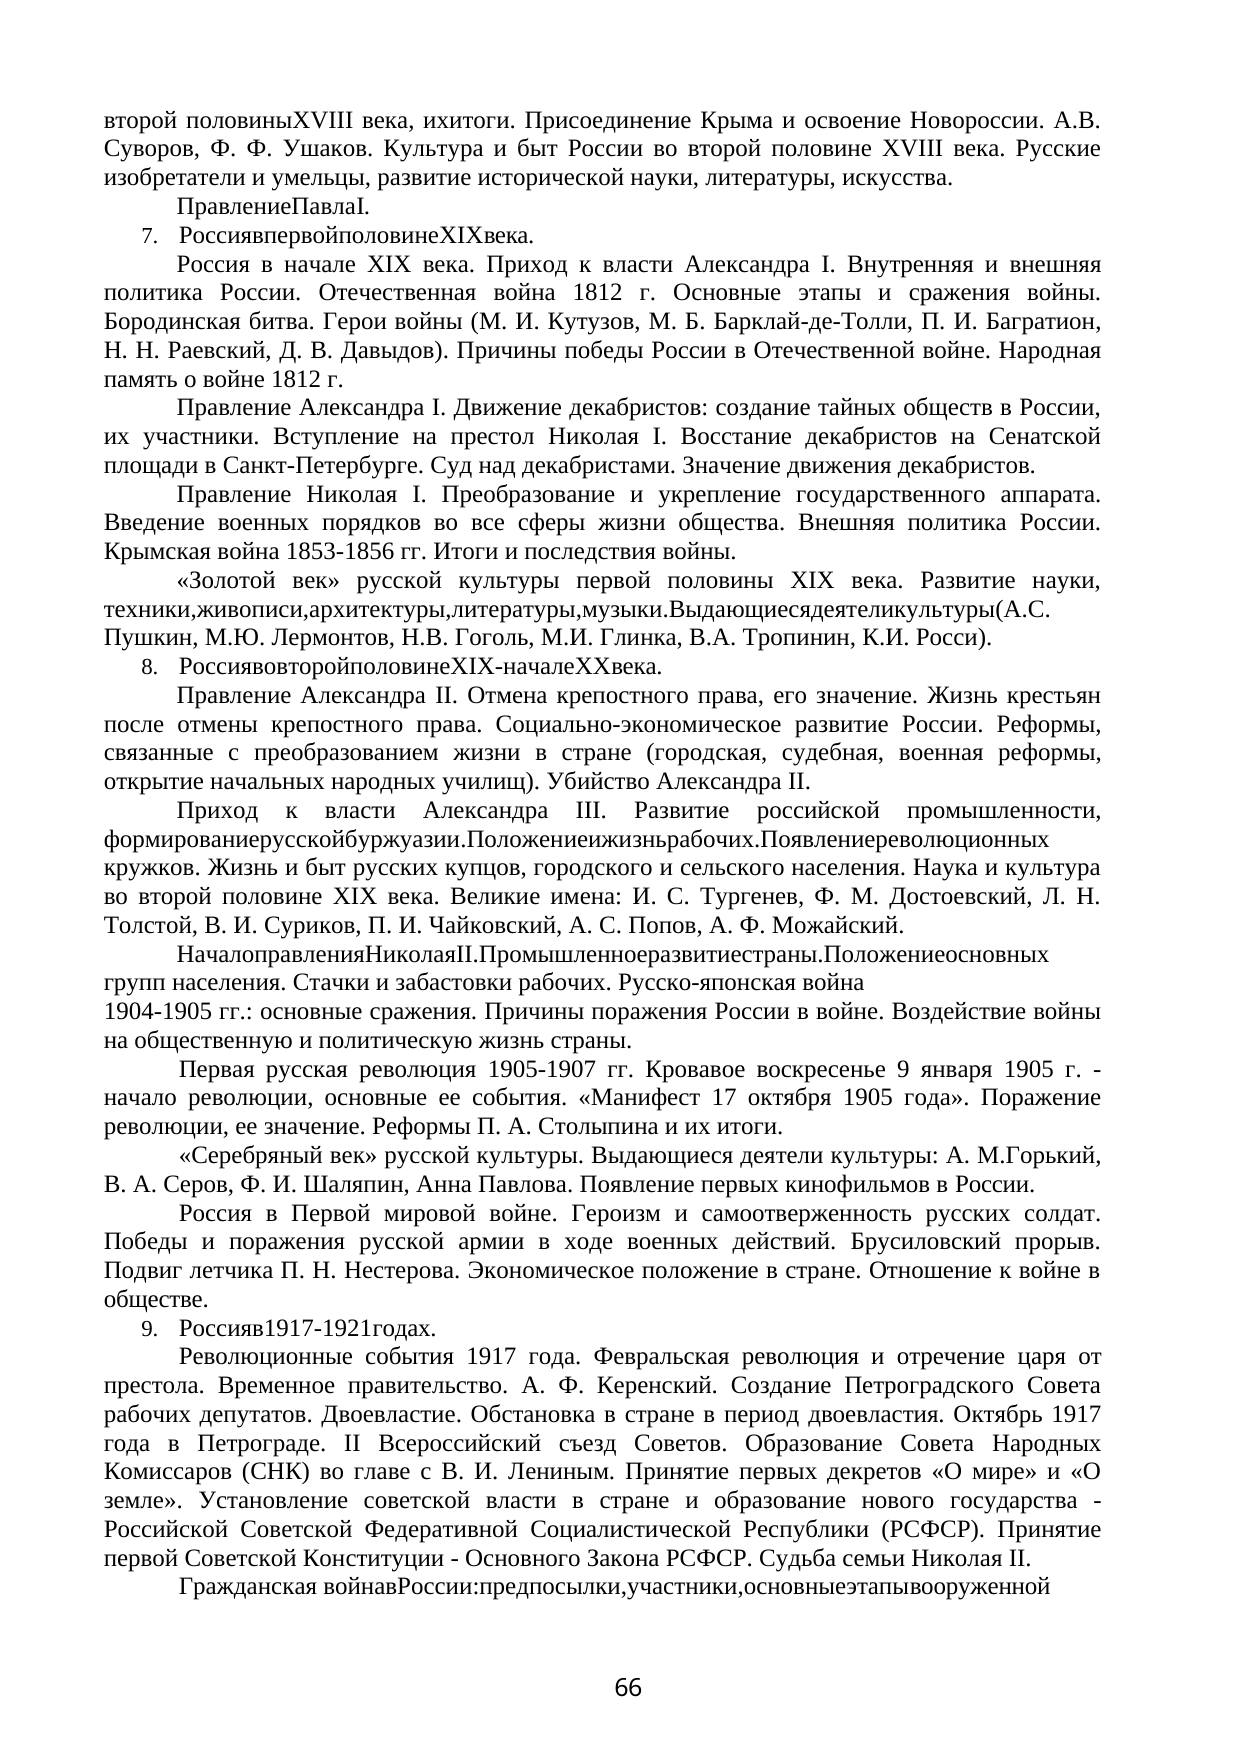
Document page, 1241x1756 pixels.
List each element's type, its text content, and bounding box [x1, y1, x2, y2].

text НачалоправленияНиколаяII.Промышленноеразвитиестраны.Положениеосновных групп населения. Стачки и забастовки рабочих. Русско-японская война [103, 939, 1102, 996]
text «Золотой век» русской культуры первой половины XIX века. Развитие науки, техники,живописи,архитектуры,литературы,музыки.Выдающиесядеятеликультуры(А.С. Пушкин, М.Ю. Лермонтов, Н.В. Гоголь, М.И. Глинка, В.А. Тропинин, К.И. Росси). [103, 565, 1102, 651]
text Революционные события 1917 года. Февральская революция и отречение царя от престола. Временное правительство. А. Ф. Керенский. Создание Петроградского Совета рабочих депутатов. Двоевластие. Обстановка в стране в период двоевластия. Октябрь 1917 года в Петрограде. II Всероссийский съезд Советов. Образование Совета Народных Комиссаров (СНК) во главе с В. И. Лениным. Принятие первых декретов «О мире» и «О земле». Установление советской власти в стране и образование нового государства - Российской Советской Федеративной Социалистической Республики (РСФСР). Принятие первой Советской Конституции - Основного Закона РСФСР. Судьба семьи Николая II. [103, 1341, 1102, 1571]
text ПравлениеПавлаI. [176, 191, 1211, 220]
text Правление Александра II. Отмена крепостного права, его значение. Жизнь крестьян после отмены крепостного права. Социально-экономическое развитие России. Реформы, связанные с преобразованием жизни в стране (городская, судебная, военная реформы, открытие начальных народных училищ). Убийство Александра II. [103, 680, 1102, 795]
text Россия в Первой мировой войне. Героизм и самоотверженность русских солдат. Победы и поражения русской армии в ходе военных действий. Брусиловский прорыв. Подвиг летчика П. Н. Нестерова. Экономическое положение в стране. Отношение к войне в обществе. [103, 1198, 1102, 1313]
text 1904-1905 гг.: основные сражения. Причины поражения России в войне. Воздействие войны на общественную и политическую жизнь страны. [103, 996, 1102, 1054]
text Первая русская революция 1905-1907 гг. Кровавое воскресенье 9 января 1905 г. - начало революции, основные ее события. «Манифест 17 октября 1905 года». Поражение революции, ее значение. Реформы П. А. Столыпина и их итоги. [103, 1054, 1102, 1140]
text Приход к власти Александра III. Развитие российской промышленности, формированиерусскойбуржуазии.Положениеижизньрабочих.Появлениереволюционных кружков. Жизнь и быт русских купцов, городского и сельского населения. Наука и культура во второй половине XIX века. Великие имена: И. С. Тургенев, Ф. М. Достоевский, Л. Н. Толстой, В. И. Суриков, П. И. Чайковский, А. С. Попов, А. Ф. Можайский. [103, 795, 1102, 939]
text Правление Николая I. Преобразование и укрепление государственного аппарата. Введение военных порядков во все сферы жизни общества. Внешняя политика России. Крымская война 1853-1856 гг. Итоги и последствия войны. [103, 479, 1102, 565]
text Россия в начале XIX века. Приход к власти Александра I. Внутренняя и внешняя политика России. Отечественная война 1812 г. Основные этапы и сражения войны. Бородинская битва. Герои войны (М. И. Кутузов, М. Б. Барклай-де-Толли, П. И. Багратион, Н. Н. Раевский, Д. В. Давыдов). Причины победы России в Отечественной войне. Народная память о войне 1812 г. [103, 249, 1102, 392]
text Гражданская войнавРоссии:предпосылки,участники,основныеэтапывооруженной [178, 1571, 1211, 1600]
list Россияв1917-1921годах. [141, 1313, 1211, 1341]
text «Серебряный век» русской культуры. Выдающиеся деятели культуры: А. М.Горький, В. А. Серов, Ф. И. Шаляпин, Анна Павлова. Появление первых кинофильмов в России. [103, 1140, 1102, 1198]
text Правление Александра I. Движение декабристов: создание тайных обществ в России, их участники. Вступление на престол Николая I. Восстание декабристов на Сенатской площади в Санкт-Петербурге. Суд над декабристами. Значение движения декабристов. [103, 392, 1102, 479]
text второй половиныXVIII века, ихитоги. Присоединение Крыма и освоение Новороссии. А.В. Суворов, Ф. Ф. Ушаков. Культура и быт России во второй половине XVIII века. Русские изобретатели и умельцы, развитие исторической науки, литературы, искусства. [103, 105, 1102, 191]
list РоссиявовторойполовинеXIX-началеXXвека. [141, 651, 1211, 680]
list РоссиявпервойполовинеXIXвека. [141, 220, 1211, 249]
